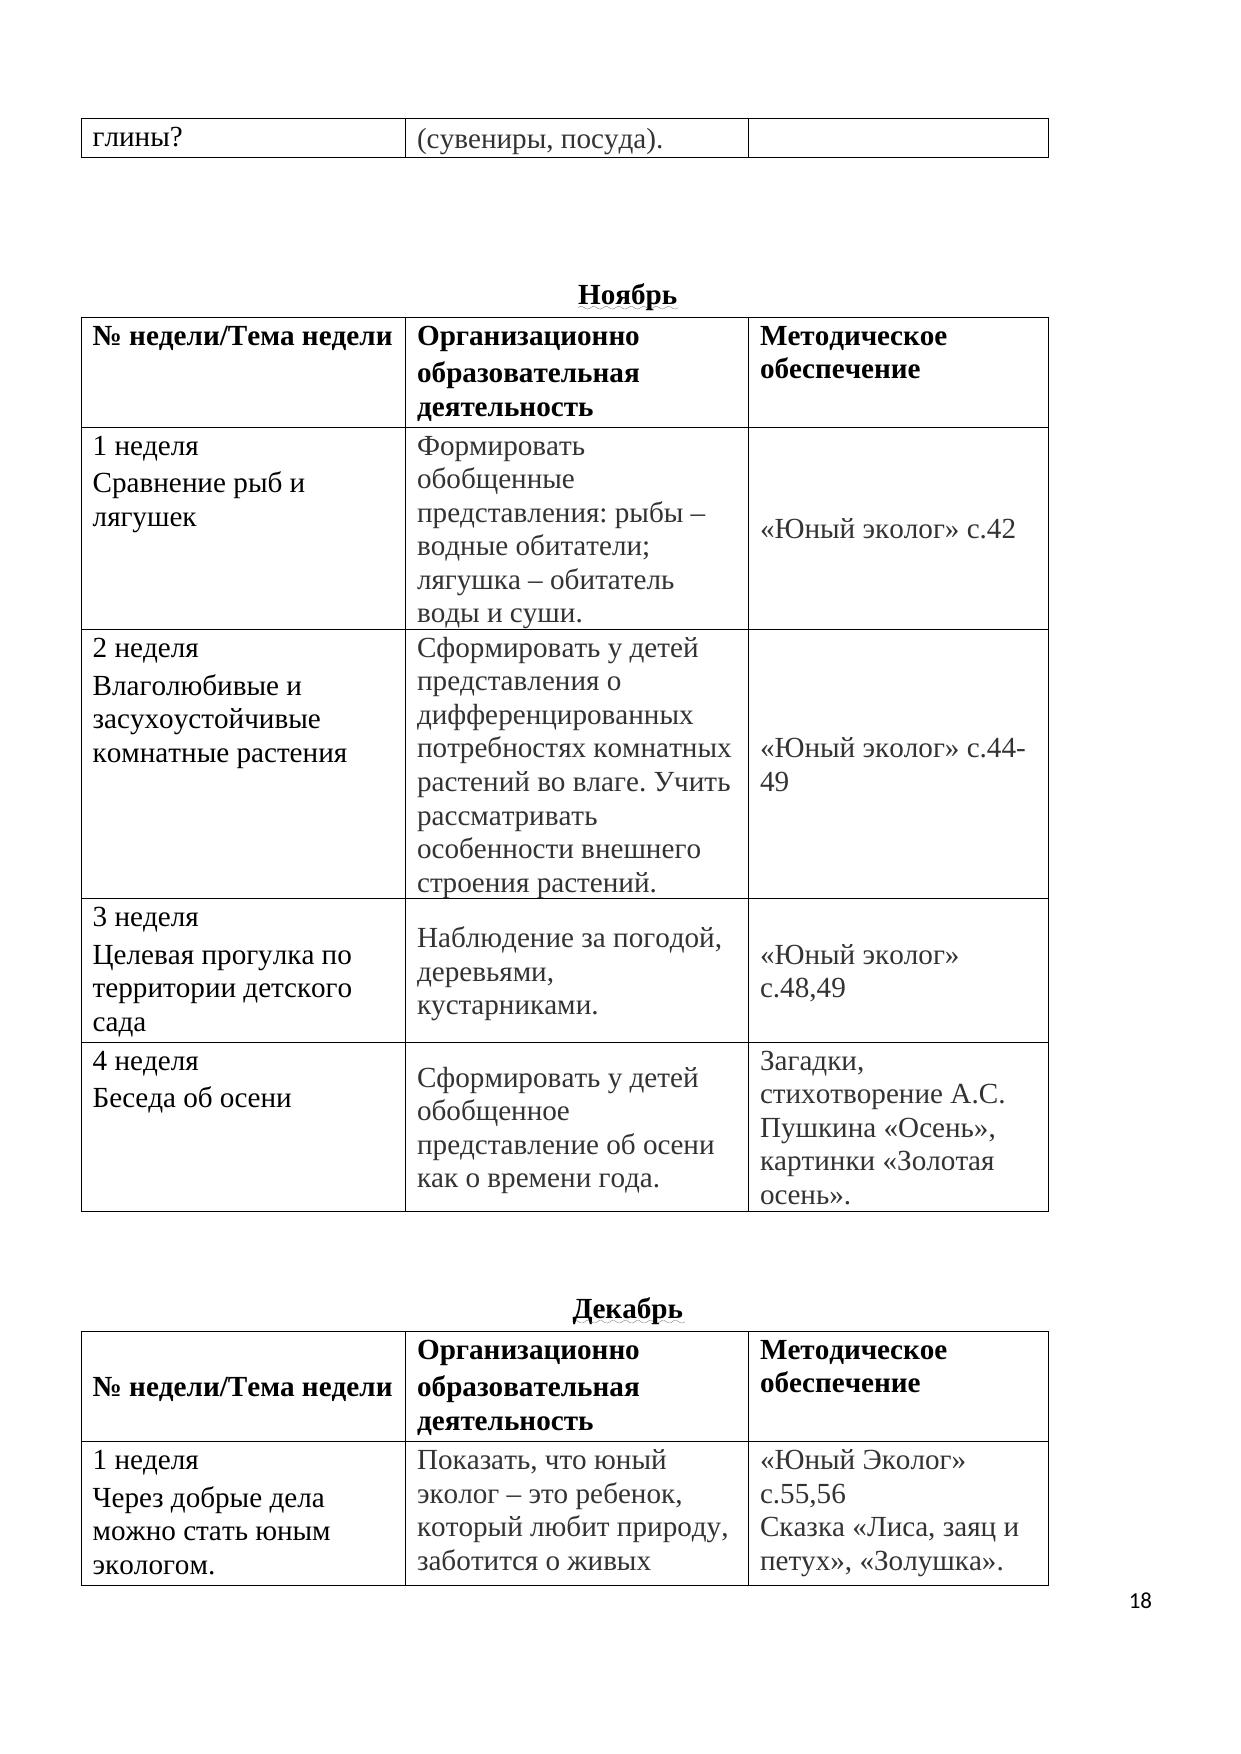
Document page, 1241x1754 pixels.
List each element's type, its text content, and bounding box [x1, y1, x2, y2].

table_cell 2 неделя Влаголюбивые и засухоустойчивые комнатные растения [82, 630, 405, 898]
table_cell Сформировать у детей представления о дифференцированных потребностях комнатных растений во влаге. Учить рассматривать особенности внешнего строения растений. [406, 630, 748, 898]
table_cell 3 неделя Целевая прогулка по территории детского сада [82, 899, 405, 1042]
table_cell Наблюдение за погодой, деревьями, кустарниками. [406, 899, 748, 1042]
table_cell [82, 1442, 405, 1585]
table_header Организационно образовательная деятельность [406, 318, 748, 427]
table_cell Загадки, стихотворение А.С. Пушкина «Осень», картинки «Золотая осень». [749, 1043, 1048, 1211]
table_cell Сформировать у детей обобщенное представление об осени как о времени года. [406, 1043, 748, 1211]
table_header Методическое обеспечение [749, 1332, 1048, 1441]
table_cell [82, 119, 405, 157]
text Декабрь [103, 1291, 1152, 1324]
table_cell 4 неделя Беседа об осени [82, 1043, 405, 1211]
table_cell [406, 1442, 748, 1585]
table_cell «Юный эколог» с.42 [749, 428, 1048, 629]
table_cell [749, 1442, 1048, 1585]
table_cell 1 неделя Сравнение рыб и лягушек [82, 428, 405, 629]
table_header № недели/Тема недели [82, 1332, 405, 1441]
table_cell «Юный эколог» с.48,49 [749, 899, 1048, 1042]
table_cell «Юный эколог» с.44-49 [749, 630, 1048, 898]
table_header Методическое обеспечение [749, 318, 1048, 427]
table_header № недели/Тема недели [82, 318, 405, 427]
table_cell Формировать обобщенные представления: рыбы – водные обитатели; лягушка – обитатель воды и суши. [406, 428, 748, 629]
text Ноябрь [103, 277, 1152, 311]
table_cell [749, 119, 1048, 157]
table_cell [406, 119, 748, 157]
table_header Организационно образовательная деятельность [406, 1332, 748, 1441]
